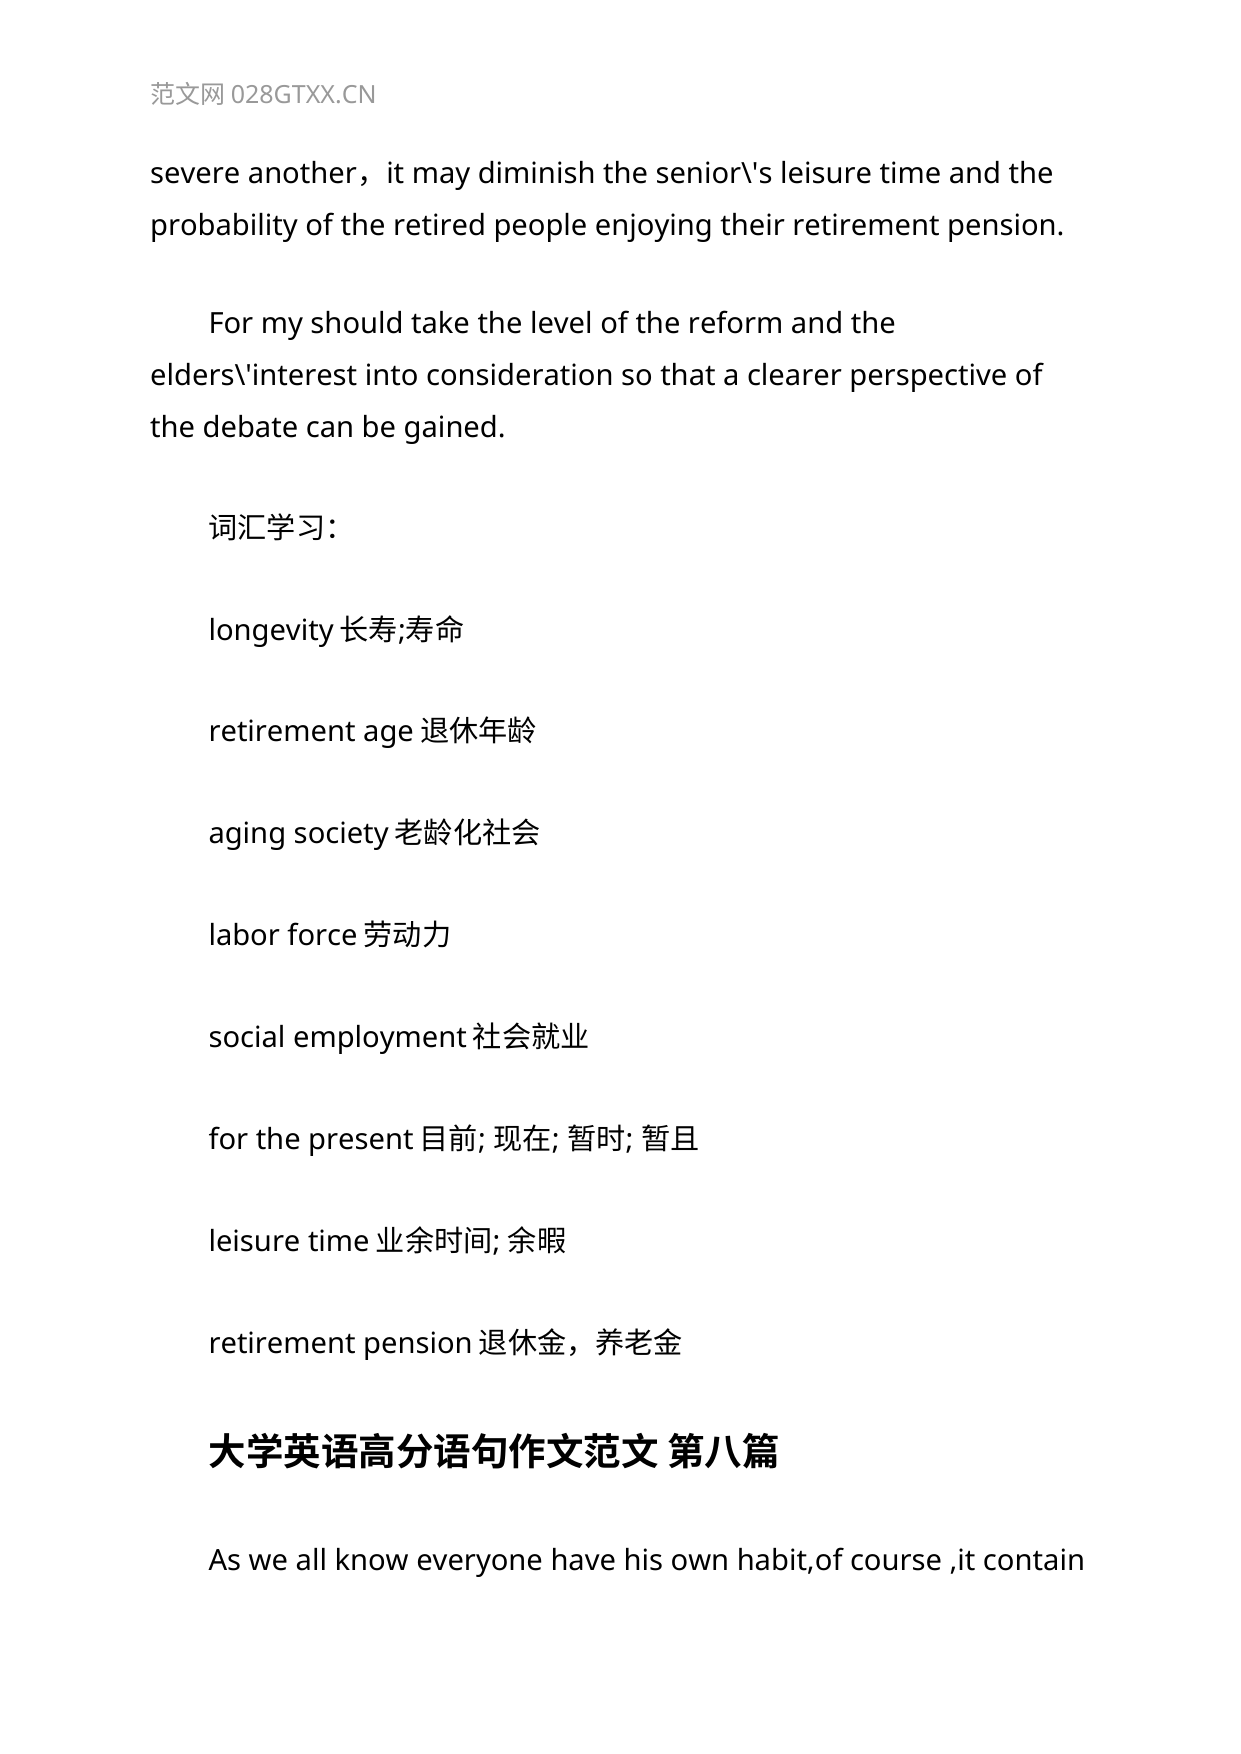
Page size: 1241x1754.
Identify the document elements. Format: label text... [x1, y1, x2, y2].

text labor force劳动力 [150, 912, 1090, 954]
text retirement age退休年龄 [150, 708, 1090, 750]
text 词汇学习： [150, 504, 1090, 547]
text for the present目前; 现在; 暂时; 暂且 [150, 1116, 1090, 1158]
text For my should take the level of the reform and the elders\'interest into consideration so that a clearer perspective of the debate can be gained. [150, 303, 1090, 446]
text social employment社会就业 [150, 1014, 1090, 1056]
text retirement pension退休金，养老金 [150, 1320, 1090, 1362]
text 大学英语高分语句作文范文 第八篇 [150, 1422, 1090, 1476]
text longevity长寿;寿命 [150, 606, 1090, 648]
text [150, 150, 1090, 244]
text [150, 1539, 1090, 1579]
text leisure time业余时间; 余暇 [150, 1218, 1090, 1260]
text aging society老龄化社会 [150, 810, 1090, 852]
